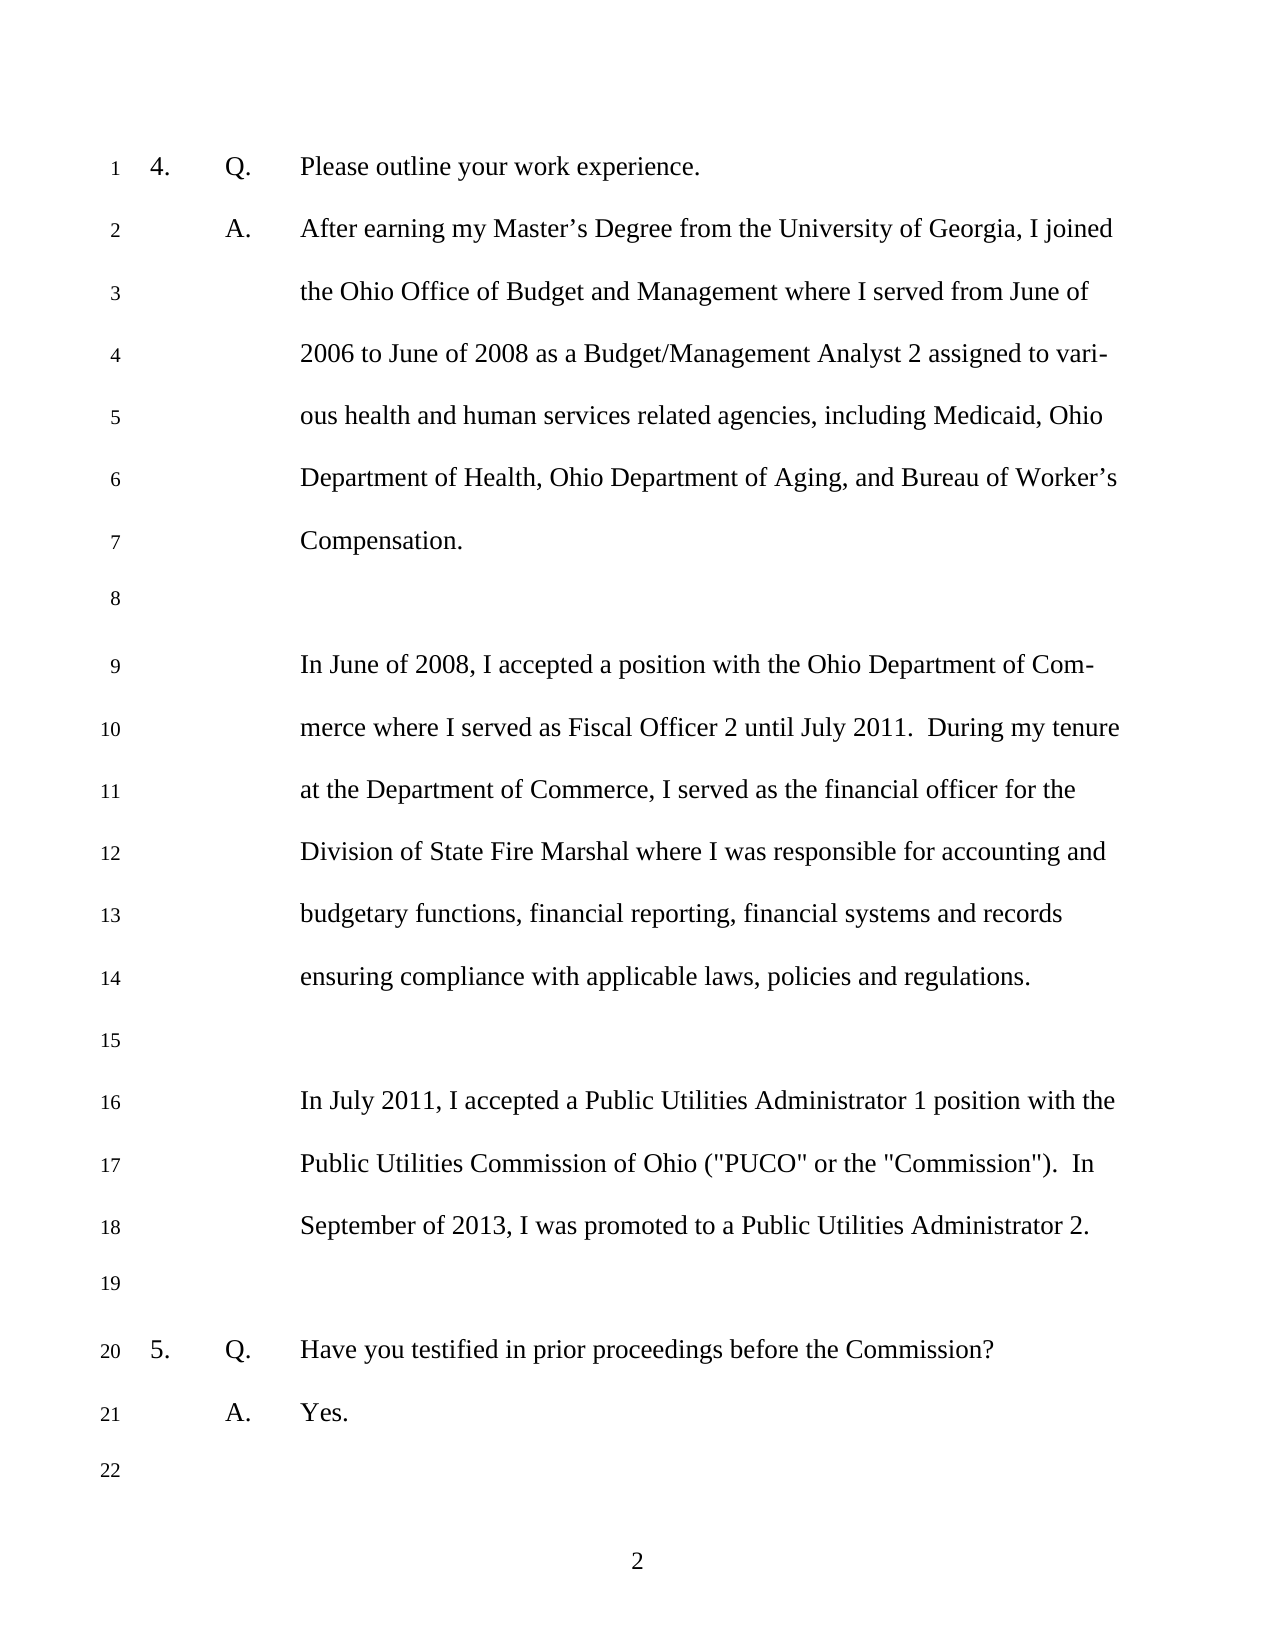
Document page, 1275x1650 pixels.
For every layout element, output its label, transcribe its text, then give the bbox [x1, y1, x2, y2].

text In June of 2008, I accepted a position with the Ohio Department of Commerce where I served as Fiscal Officer 2 until July 2011. During my tenure at the Department of Commerce, I served as the financial officer for the Division of State Fire Marshal where I was responsible for accounting and budgetary functions, financial reporting, financial systems and records ensuring compliance with applicable laws, policies and regulations. [150, 648, 1125, 991]
text A. Yes. [150, 1396, 1125, 1427]
text In July 2011, I accepted a Public Utilities Administrator 1 position with the Public Utilities Commission of Ohio ("PUCO" or the "Commission"). In September of 2013, I was promoted to a Public Utilities Administrator 2. [150, 1084, 1125, 1240]
text A. After earning my Master’s Degree from the University of Georgia, I joined the Ohio Office of Budget and Management where I served from June of 2006 to June of 2008 as a Budget/Management Analyst 2 assigned to various health and human services related agencies, including Medicaid, Ohio Department of Health, Ohio Department of Aging, and Bureau of Worker’s Compensation. [150, 212, 1125, 555]
text 4. Q. Please outline your work experience. [150, 150, 1125, 181]
text 5. Q. Have you testified in prior proceedings before the Commission? [150, 1333, 1125, 1365]
